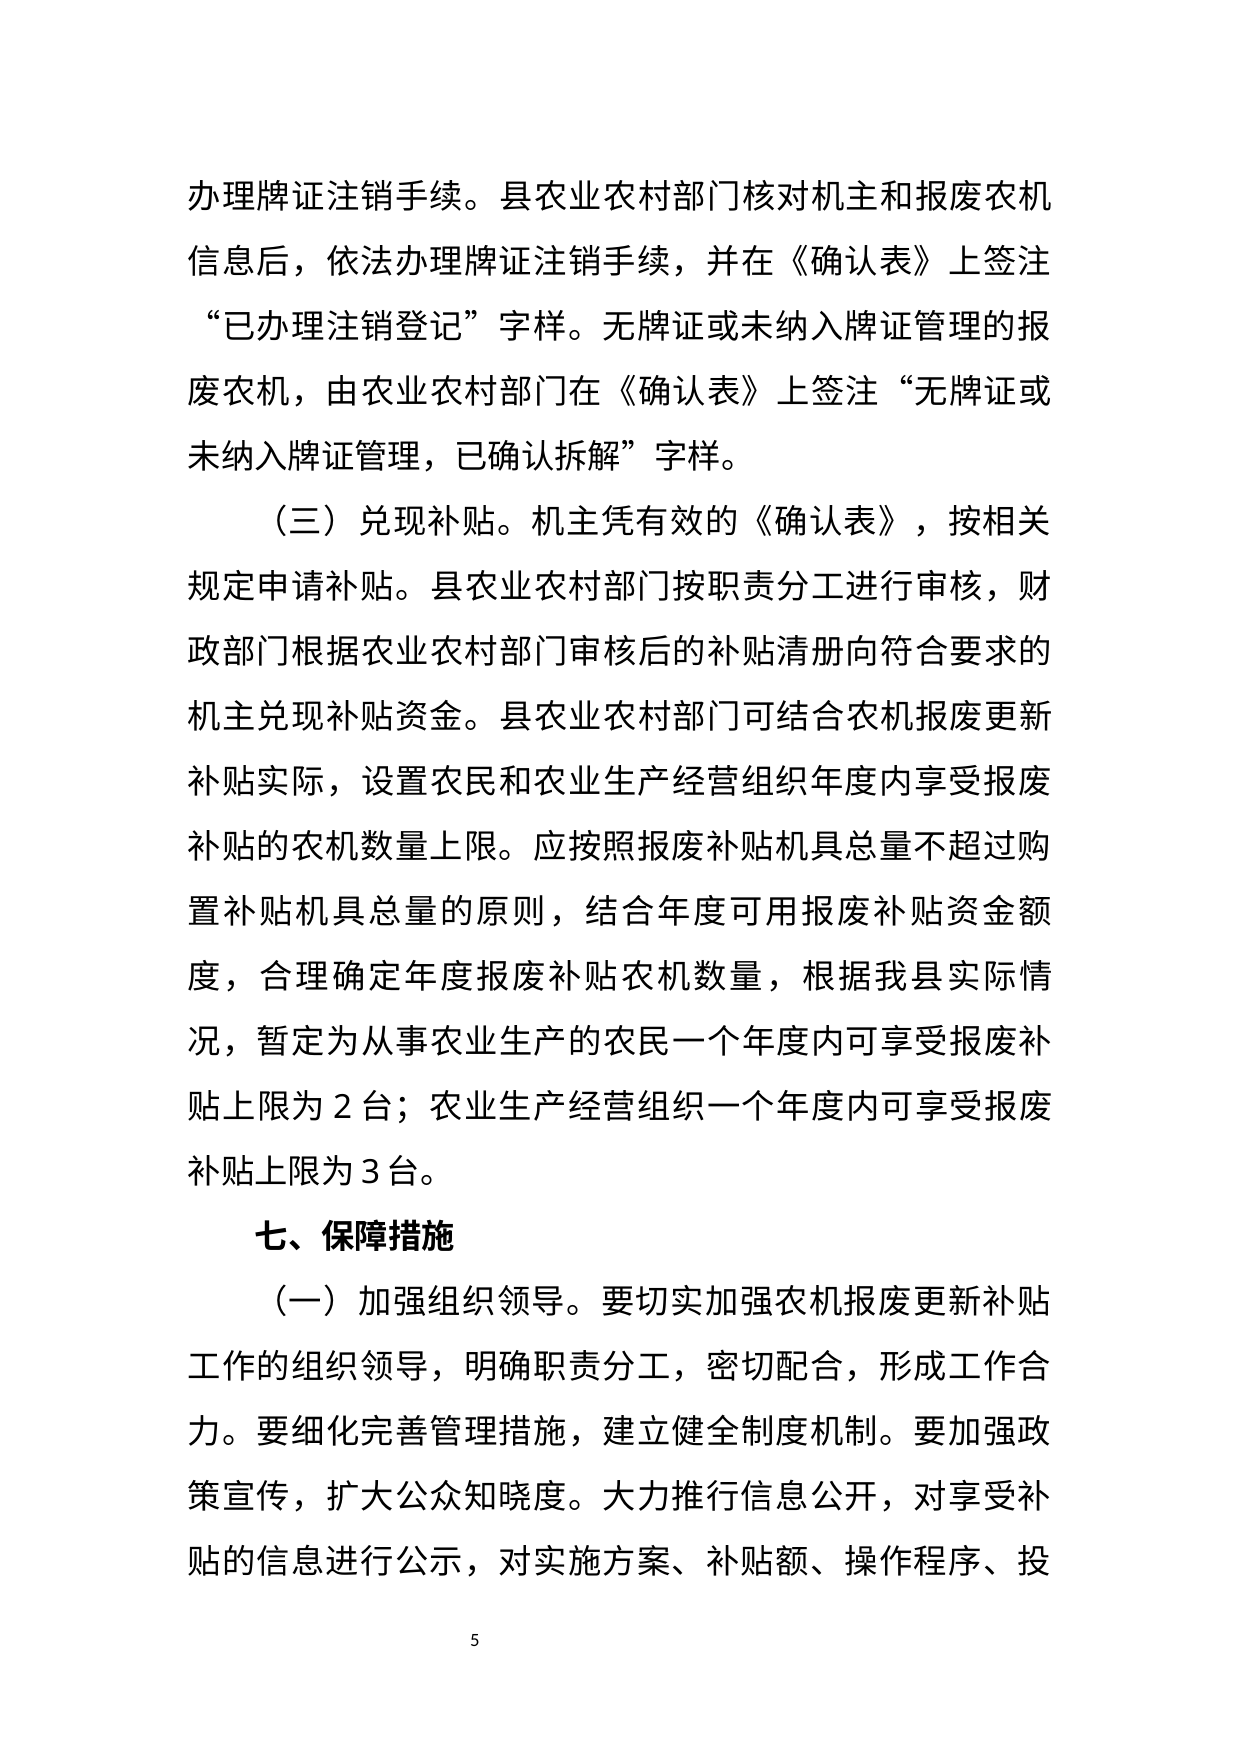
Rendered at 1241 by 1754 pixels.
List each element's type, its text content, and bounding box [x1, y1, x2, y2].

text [187, 1267, 1053, 1592]
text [187, 162, 1053, 487]
text （三）兑现补贴。机主凭有效的《确认表》，按相关规定申请补贴。县农业农村部门按职责分工进行审核，财政部门根据农业农村部门审核后的补贴清册向符合要求的机主兑现补贴资金。县农业农村部门可结合农机报废更新补贴实际，设置农民和农业生产经营组织年度内享受报废补贴的农机数量上限。应按照报废补贴机具总量不超过购置补贴机具总量的原则，结合年度可用报废补贴资金额度，合理确定年度报废补贴农机数量，根据我县实际情况，暂定为从事农业生产的农民一个年度内可享受报废补贴上限为2台；农业生产经营组织一个年度内可享受报废补贴上限为3台。 [187, 487, 1053, 1202]
text 七、保障措施 [187, 1202, 1053, 1267]
